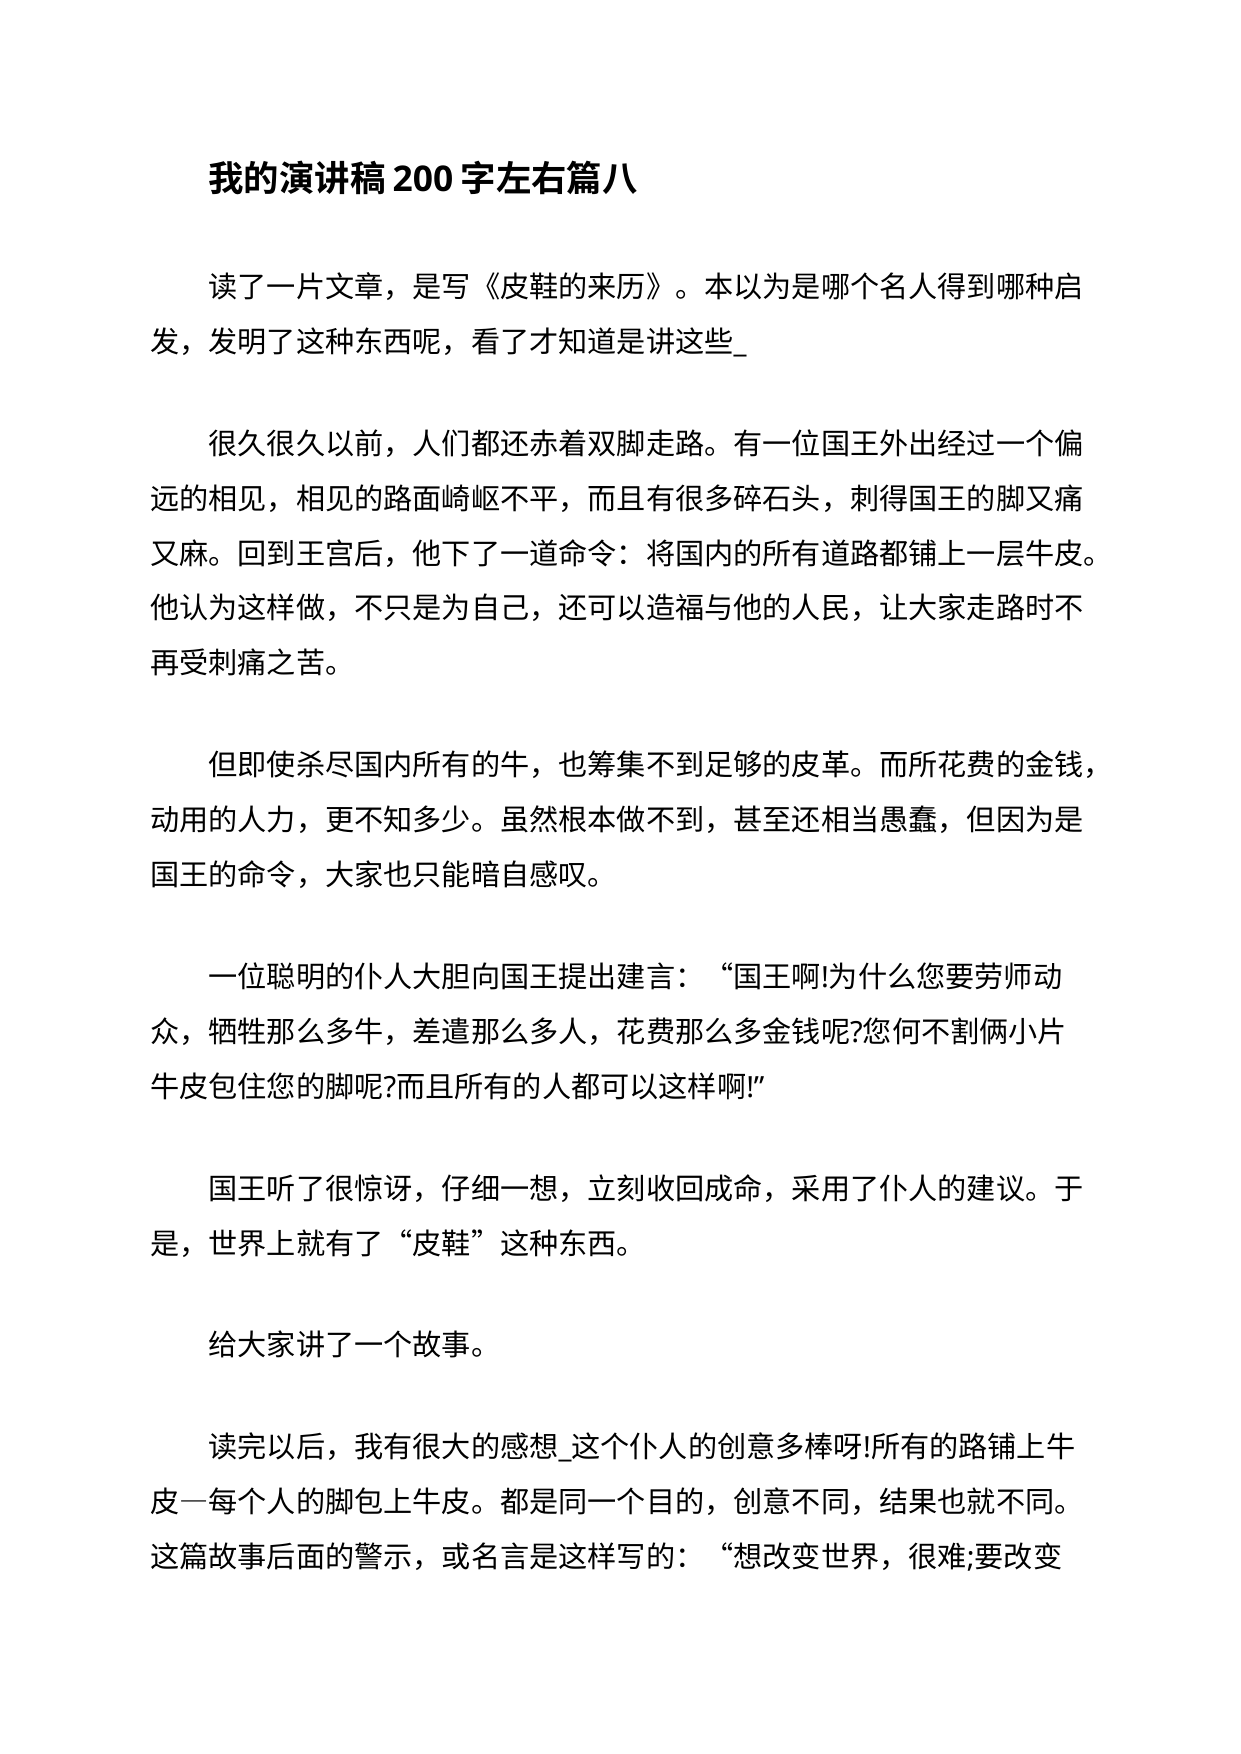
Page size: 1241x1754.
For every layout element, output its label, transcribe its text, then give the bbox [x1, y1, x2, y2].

text 但即使杀尽国内所有的牛，也筹集不到足够的皮革。而所花费的金钱，动用的人力，更不知多少。虽然根本做不到，甚至还相当愚蠢，但因为是国王的命令，大家也只能暗自感叹。 [150, 742, 1090, 894]
text 国王听了很惊讶，仔细一想，立刻收回成命，采用了仆人的建议。于是，世界上就有了“皮鞋”这种东西。 [150, 1165, 1090, 1262]
text 读了一片文章，是写《皮鞋的来历》。本以为是哪个名人得到哪种启发，发明了这种东西呢，看了才知道是讲这些_ [150, 263, 1090, 361]
text 一位聪明的仆人大胆向国王提出建言：“国王啊!为什么您要劳师动众，牺牲那么多牛，差遣那么多人，花费那么多金钱呢?您何不割俩小片牛皮包住您的脚呢?而且所有的人都可以这样啊!” [150, 953, 1090, 1106]
text 很久很久以前，人们都还赤着双脚走路。有一位国王外出经过一个偏远的相见，相见的路面崎岖不平，而且有很多碎石头，刺得国王的脚又痛又麻。回到王宫后，他下了一道命令：将国内的所有道路都铺上一层牛皮。他认为这样做，不只是为自己，还可以造福与他的人民，让大家走路时不再受刺痛之苦。 [150, 420, 1090, 682]
text 给大家讲了一个故事。 [150, 1322, 1090, 1364]
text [150, 1424, 1090, 1576]
text 我的演讲稿200字左右篇八 [150, 150, 1090, 201]
